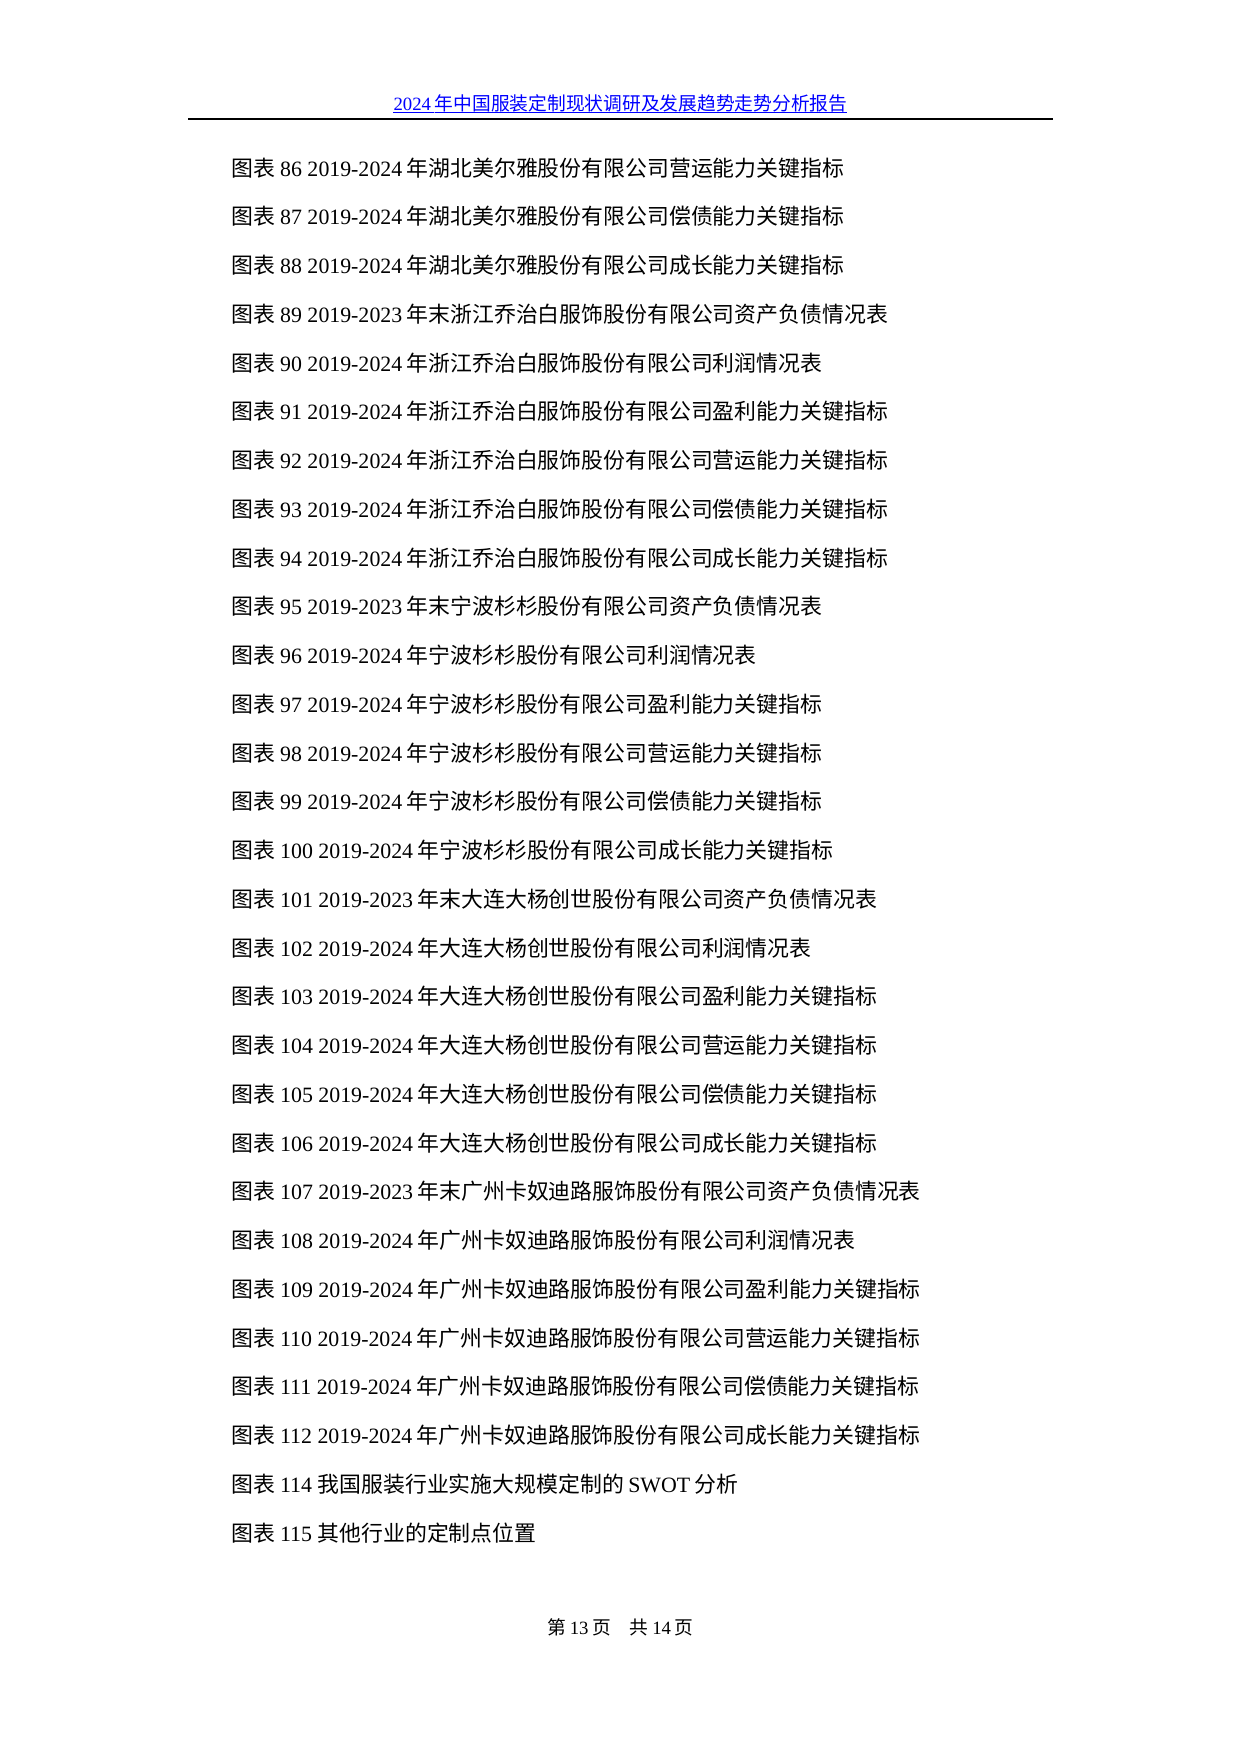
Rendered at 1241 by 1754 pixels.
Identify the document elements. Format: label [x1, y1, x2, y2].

text [187, 150, 1053, 1548]
